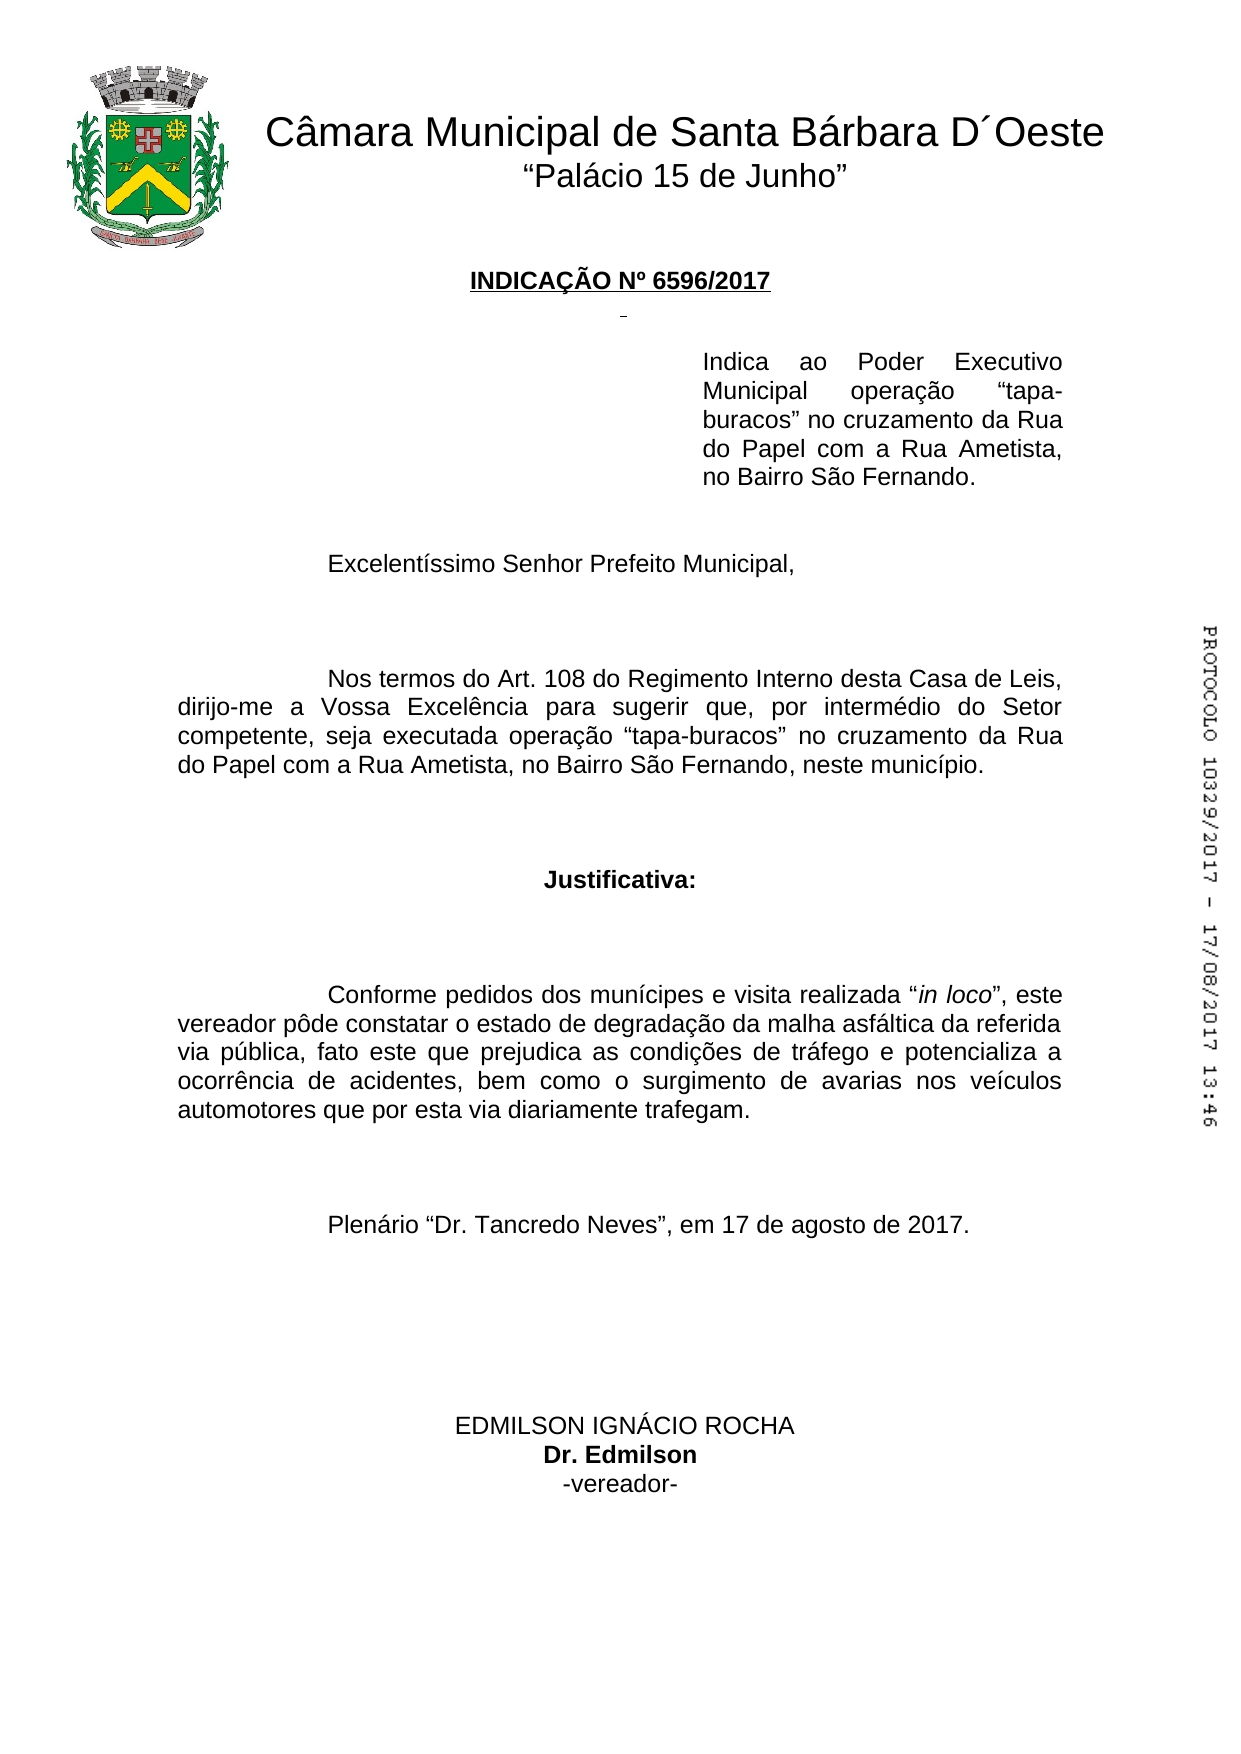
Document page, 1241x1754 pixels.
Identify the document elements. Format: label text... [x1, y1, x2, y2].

text Indica ao Poder Executivo Municipal operação “tapa-buracos” no cruzamento da Rua do Papel com a Rua Ametista, no Bairro São Fernando. [702, 347, 1063, 491]
text Plenário “Dr. Tancredo Neves”, em 17 de agosto de 2017. [177, 1210, 1063, 1239]
text Justificativa: [177, 865, 1063, 894]
text -vereador- [177, 1469, 1063, 1497]
picture [1177, 623, 1241, 1131]
text Conforme pedidos dos munícipes e visita realizada “in loco”, este vereador pôde constatar o estado de degradação da malha asfáltica da referida via pública, fato este que prejudica as condições de tráfego e potencializa a ocorrência de acidentes, bem como o surgimento de avarias nos veículos automotores que por esta via diariamente trafegam. [177, 980, 1063, 1124]
text EDMILSON IGNÁCIO ROCHA [177, 1411, 1063, 1440]
text Nos termos do Art. 108 do Regimento Interno desta Casa de Leis, dirijo-me a Vossa Excelência para sugerir que, por intermédio do Setor competente, seja executada operação “tapa-buracos” no cruzamento da Rua do Papel com a Rua Ametista, no Bairro São Fernando, neste município. [177, 664, 1063, 779]
text Dr. Edmilson [177, 1440, 1063, 1469]
picture [66, 66, 236, 255]
text Excelentíssimo Senhor Prefeito Municipal, [177, 549, 1063, 577]
title INDICAÇÃO Nº 6596/2017 [177, 266, 1063, 294]
